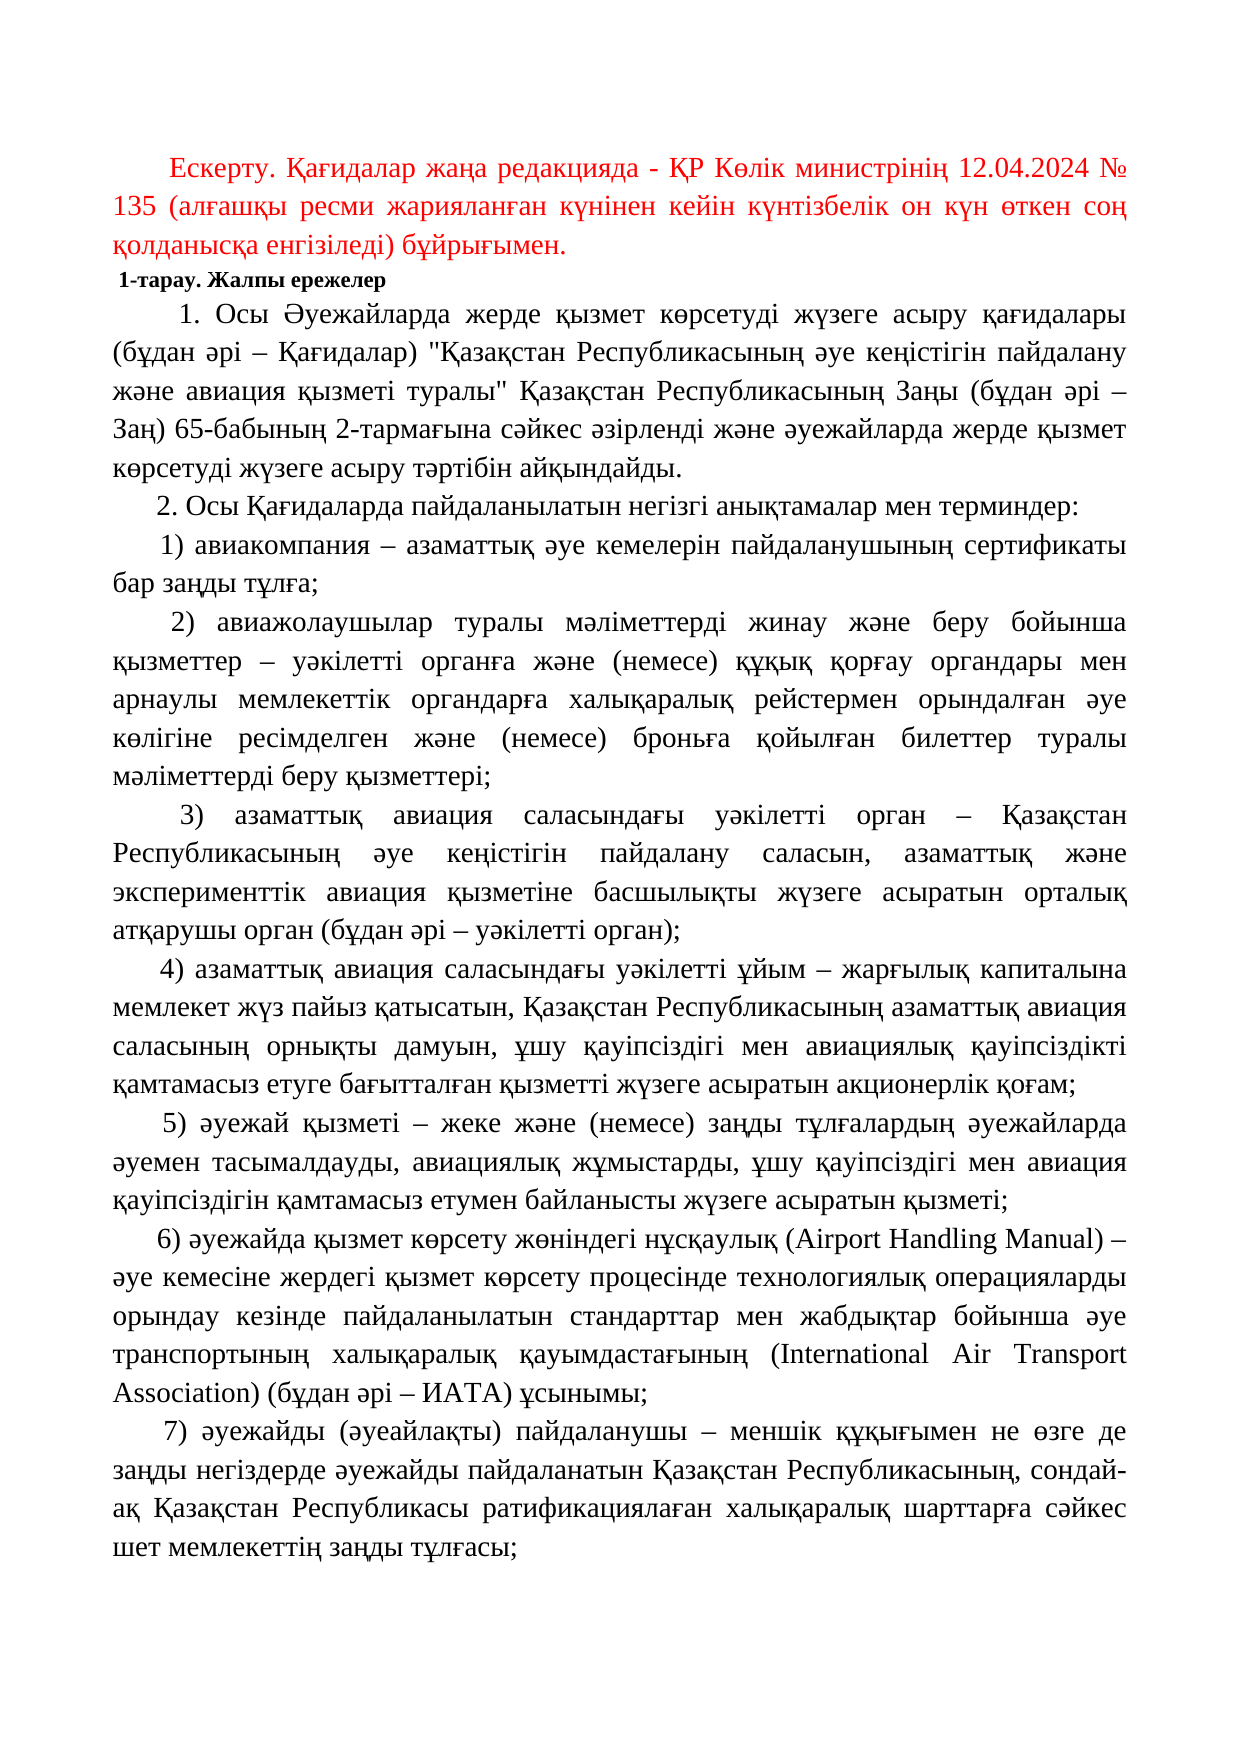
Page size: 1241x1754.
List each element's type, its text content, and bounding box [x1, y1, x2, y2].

text 7) әуежайды (әуеайлақты) пайдаланушы – меншік құқығымен не өзге де заңды негіздерде әуежайды пайдаланатын Қазақстан Республикасының, сондай-ақ Қазақстан Республикасы ратификациялаған халықаралық шарттарға сәйкес шет мемлекеттің заңды тұлғасы; [112, 1413, 1128, 1563]
text 6) әуежайда қызмет көрсету жөніндегі нұсқаулық (Airport Handling Manual) – әуе кемесіне жердегі қызмет көрсету процесінде технологиялық операцияларды орындау кезінде пайдаланылатын стандарттар мен жабдықтар бойынша әуе транспортының халықаралық қауымдастағының (International Air Transport Association) (бұдан әрі – ИАТА) ұсынымы; [112, 1221, 1128, 1408]
text 1. Осы Әуежайларда жерде қызмет көрсетуді жүзеге асыру қағидалары (бұдан әрі – Қағидалар) "Қазақстан Республикасының әуе кеңістігін пайдалану және авиация қызметі туралы" Қазақстан Республикасының Заңы (бұдан әрі – Заң) 65-бабының 2-тармағына сәйкес әзірленді және әуежайларда жерде қызмет көрсетуді жүзеге асыру тәртібін айқындайды. [112, 296, 1128, 483]
text 5) әуежай қызметі – жеке және (немесе) заңды тұлғалардың әуежайларда әуемен тасымалдауды, авиациялық жұмыстарды, ұшу қауіпсіздігі мен авиация қауіпсіздігін қамтамасыз етумен байланысты жүзеге асыратын қызметі; [112, 1105, 1128, 1216]
text 2) авиажолаушылар туралы мәліметтерді жинау және беру бойынша қызметтер – уәкілетті органға және (немесе) құқық қорғау органдары мен арнаулы мемлекеттік органдарға халықаралық рейстермен орындалған әуе көлігіне ресімделген және (немесе) броньға қойылған билеттер туралы мәліметтерді беру қызметтері; [112, 604, 1128, 792]
text 1-тарау. Жалпы ережелер [112, 266, 1128, 292]
text 2. Осы Қағидаларда пайдаланылатын негізгі анықтамалар мен терминдер: [112, 488, 1128, 522]
text 4) азаматтық авиация саласындағы уәкілетті ұйым – жарғылық капиталына мемлекет жүз пайыз қатысатын, Қазақстан Республикасының азаматтық авиация саласының орнықты дамуын, ұшу қауіпсіздігі мен авиациялық қауіпсіздікті қамтамасыз етуге бағытталған қызметті жүзеге асыратын акционерлік қоғам; [112, 951, 1128, 1100]
text 3) азаматтық авиация саласындағы уәкілетті орган – Қазақстан Республикасының әуе кеңістігін пайдалану саласын, азаматтық және эксперименттік авиация қызметіне басшылықты жүзеге асыратын орталық атқарушы орган (бұдан әрі – уәкілетті орган); [112, 797, 1128, 946]
text Ескерту. Қағидалар жаңа редакцияда - ҚР Көлік министрінің 12.04.2024 № 135 (алғашқы ресми жарияланған күнінен кейін күнтізбелік он күн өткен соң қолданысқа енгізіледі) бұйрығымен. [112, 150, 1128, 261]
text 1) авиакомпания – азаматтық әуе кемелерін пайдаланушының сертификаты бар заңды тұлға; [112, 527, 1128, 599]
